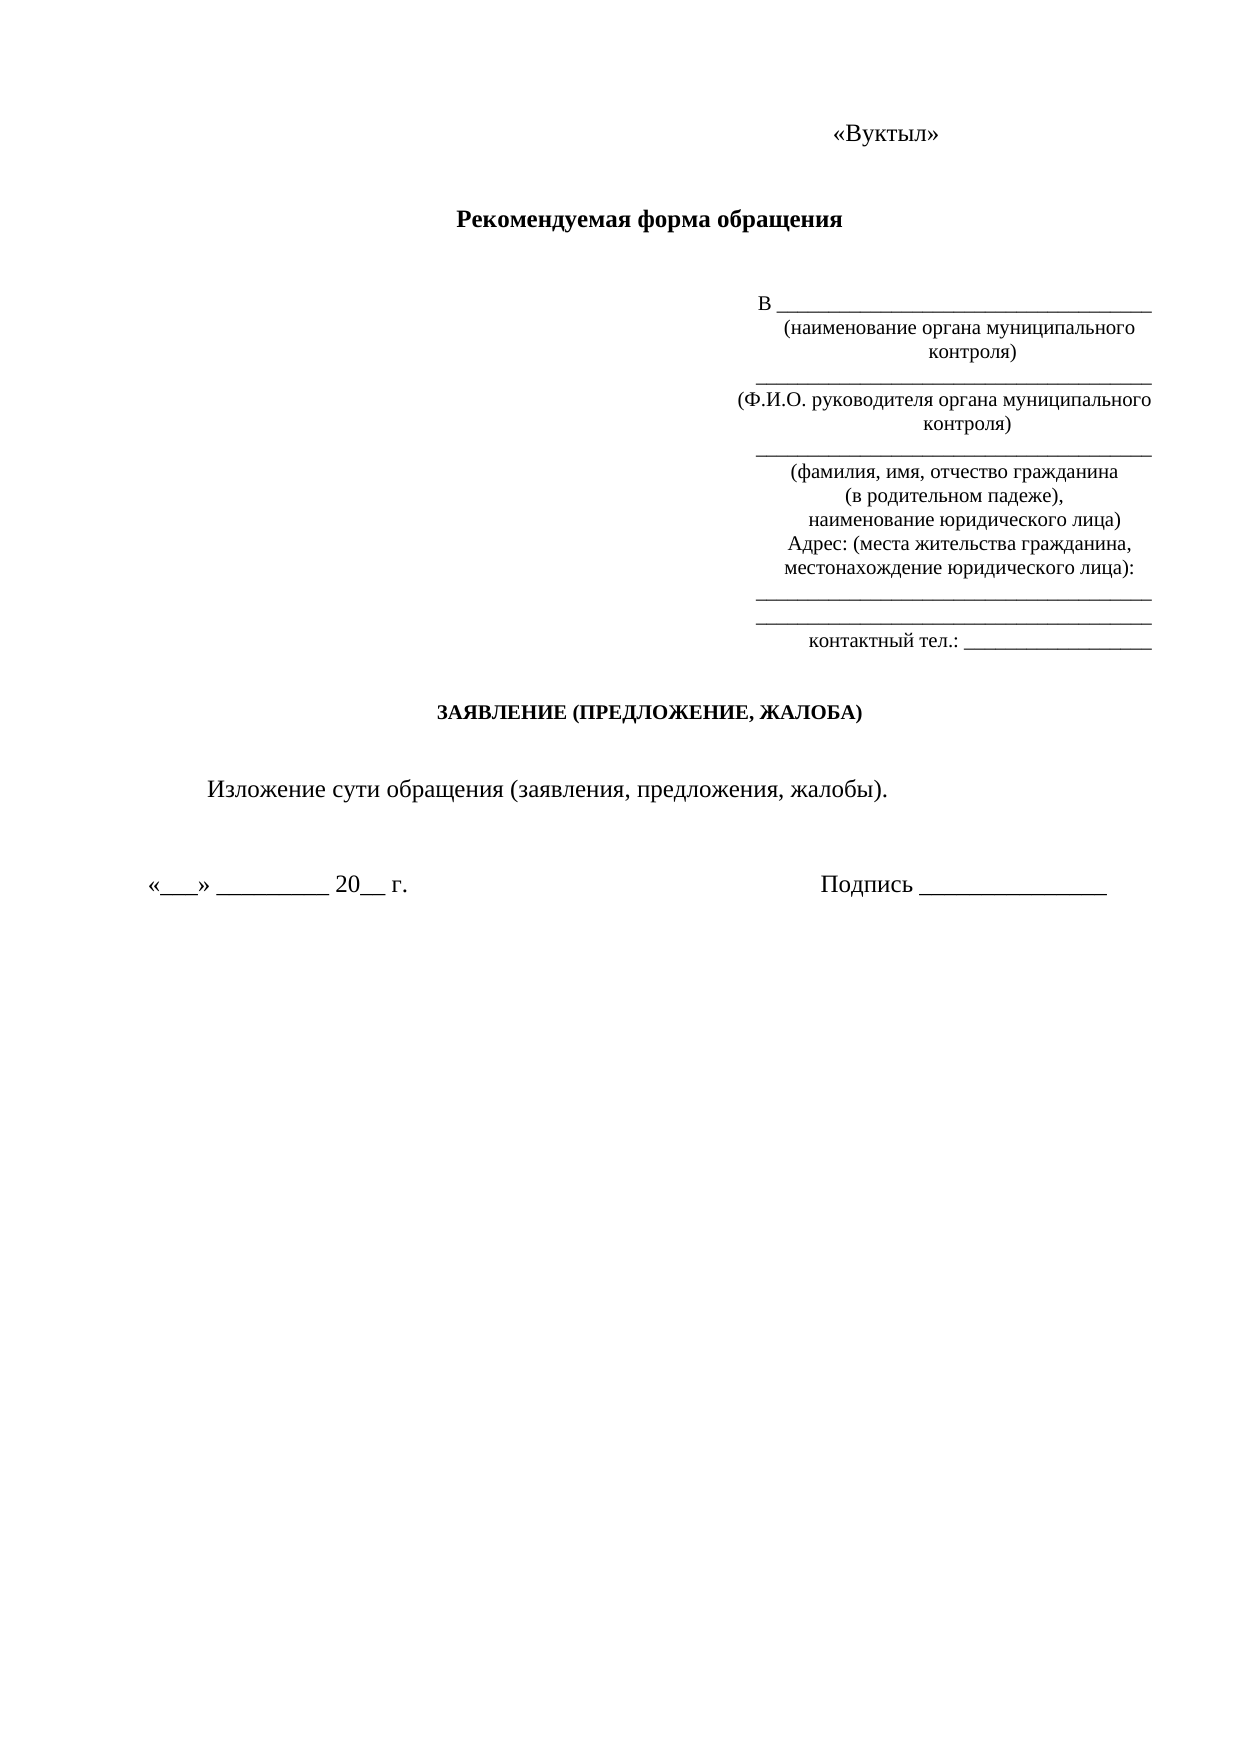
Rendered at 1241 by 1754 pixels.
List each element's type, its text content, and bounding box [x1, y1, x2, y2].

text ______________________________________ [148, 363, 1152, 387]
text ЗАЯВЛЕНИЕ (ПРЕДЛОЖЕНИЕ, ЖАЛОБА) [148, 700, 1152, 724]
text В ____________________________________ [148, 291, 1152, 315]
text (в родительном падеже), [148, 483, 1152, 507]
text местонахождение юридического лица): [148, 555, 1152, 579]
text Адрес: (места жительства гражданина, [148, 531, 1152, 555]
text ______________________________________ [148, 603, 1152, 627]
text наименование юридического лица) [148, 507, 1152, 531]
text (наименование органа муниципального [148, 315, 1152, 339]
text ______________________________________ [148, 579, 1152, 603]
text контактный тел.: __________________ [148, 627, 1152, 652]
text контроля) [148, 339, 1152, 363]
text контроля) [148, 411, 1152, 435]
text Рекомендуемая форма обращения [148, 204, 1152, 233]
text Изложение сути обращения (заявления, предложения, жалобы). [148, 774, 1152, 802]
text (фамилия, имя, отчество гражданина [148, 459, 1152, 483]
text (Ф.И.О. руководителя органа муниципального [148, 387, 1152, 411]
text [620, 118, 1152, 147]
text «___» _________ 20__ г. Подпись _______________ [148, 869, 1152, 898]
text ______________________________________ [148, 435, 1152, 459]
